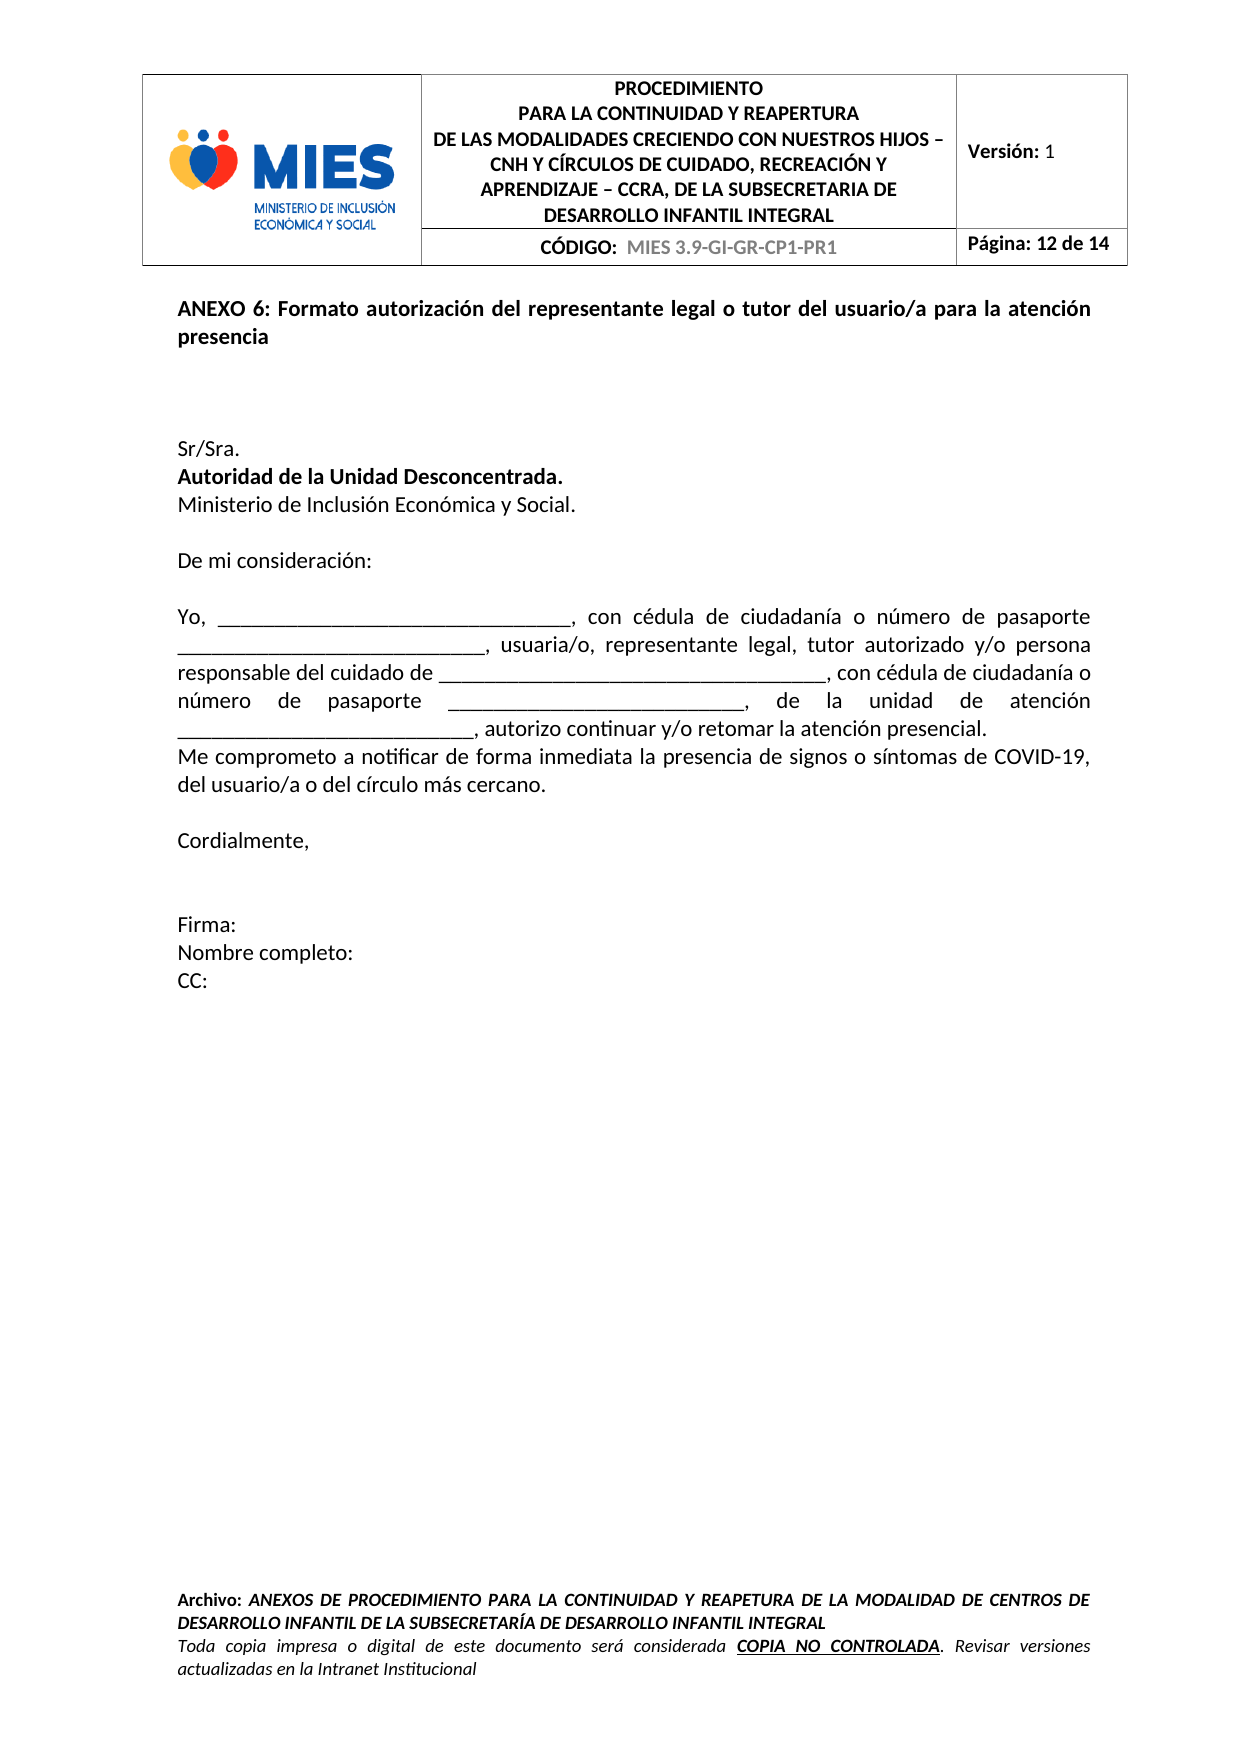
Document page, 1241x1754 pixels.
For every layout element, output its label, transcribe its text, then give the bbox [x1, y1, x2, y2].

text CC: [177, 966, 1092, 994]
text Nombre completo: [177, 938, 1092, 966]
text Yo, _______________________________, con cédula de ciudadanía o número de pasaporte ___________________________, usuaria/o, representante legal, tutor autorizado y/o persona responsable del cuidado de __________________________________, con cédula de ciudadanía o número de pasaporte __________________________, de la unidad de atención __________________________, autorizo continuar y/o retomar la atención presencial. [177, 602, 1092, 742]
picture [162, 121, 401, 235]
text Autoridad de la Unidad Desconcentrada. [177, 462, 1092, 490]
text Me comprometo a notificar de forma inmediata la presencia de signos o síntomas de COVID-19, del usuario/a o del círculo más cercano. [177, 742, 1092, 798]
text Firma: [177, 910, 1092, 938]
text De mi consideración: [177, 546, 1092, 574]
text Sr/Sra. [177, 434, 1092, 462]
text Cordialmente, [177, 826, 1092, 854]
text Ministerio de Inclusión Económica y Social. [177, 490, 1092, 518]
list ANEXO 6: Formato autorización del representante legal o tutor del usuario/a para la atención presencia [177, 294, 1092, 350]
